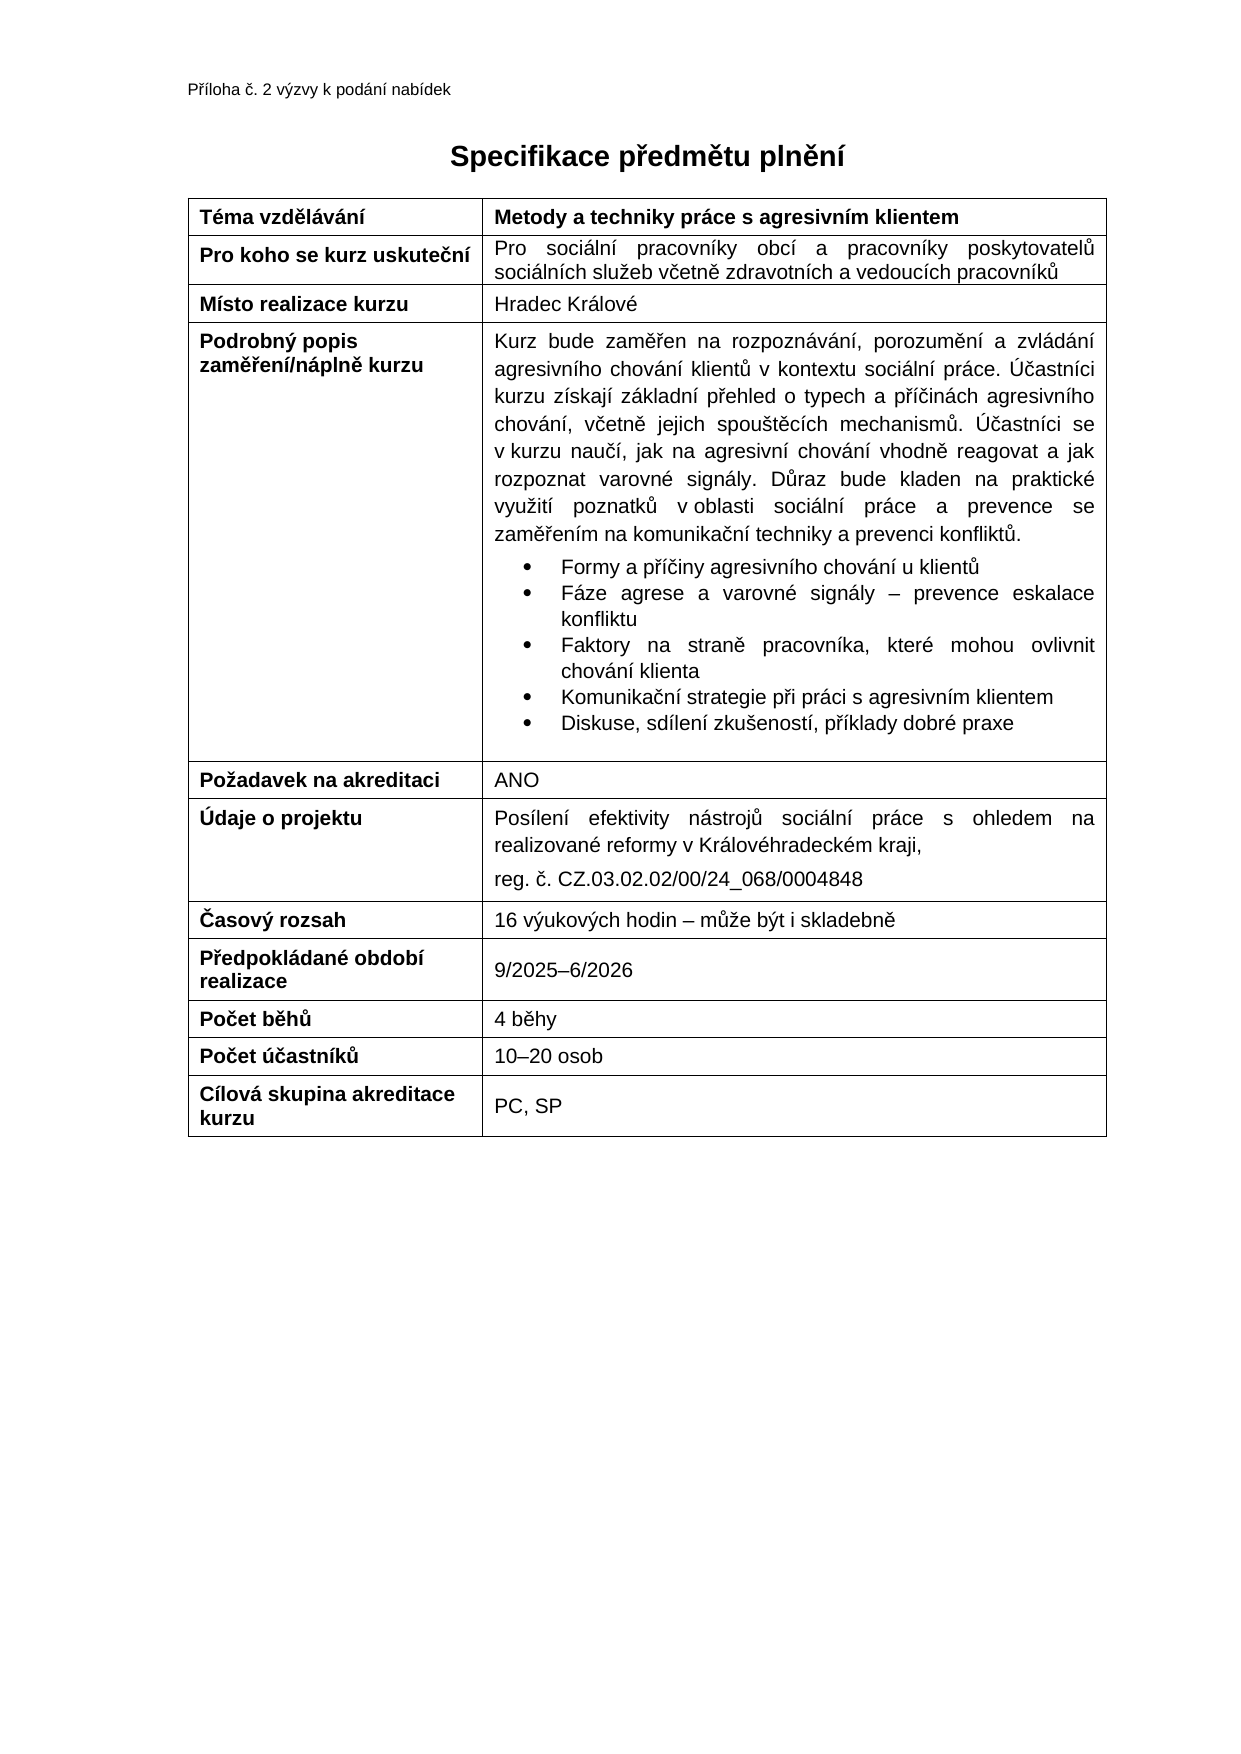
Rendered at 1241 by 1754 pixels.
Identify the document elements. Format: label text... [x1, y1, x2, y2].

table_cell Cílová skupina akreditace kurzu [189, 1076, 482, 1136]
table_cell Počet účastníků [189, 1038, 482, 1074]
table_cell Podrobný popis zaměření/náplně kurzu [189, 323, 482, 761]
table_cell PC, SP [483, 1076, 1106, 1136]
table_cell Údaje o projektu [189, 799, 482, 901]
table_cell Pro koho se kurz uskuteční [189, 236, 482, 284]
table_header Téma vzdělávání [189, 199, 482, 235]
text Specifikace předmětu plnění [187, 139, 1107, 173]
table_cell ANO [483, 762, 1106, 798]
table_cell 4 běhy [483, 1001, 1106, 1037]
table_cell 16 výukových hodin – může být i skladebně [483, 902, 1106, 938]
table_cell Pro sociální pracovníky obcí a pracovníky poskytovatelů sociálních služeb včetně zdravotních a vedoucích pracovníků [483, 236, 1106, 284]
table_cell Posílení efektivity nástrojů sociální práce s ohledem na realizované reformy v Královéhradeckém kraji, reg. č. CZ.03.02.02/00/24_068/0004848 [483, 799, 1106, 901]
table_header Metody a techniky práce s agresivním klientem [483, 199, 1106, 235]
table_cell Kurz bude zaměřen na rozpoznávání, porozumění a zvládání agresivního chování klientů v kontextu sociální práce. Účastníci kurzu získají základní přehled o typech a příčinách agresivního chování, včetně jejich spouštěcích mechanismů. Účastníci se v kurzu naučí, jak na agresivní chování vhodně reagovat a jak rozpoznat varovné signály. Důraz bude kladen na praktické využití poznatků v oblasti sociální práce a prevence se zaměřením na komunikační techniky a prevenci konfliktů. Formy a příčiny agresivního chování u klientů Fáze agrese a varovné signály – prevence eskalace konfliktu Faktory na straně pracovníka, které mohou ovlivnit chování klienta Komunikační strategie při práci s agresivním klientem Diskuse, sdílení zkušeností, příklady dobré praxe [483, 323, 1106, 761]
table_cell Hradec Králové [483, 285, 1106, 322]
table_cell 10–20 osob [483, 1038, 1106, 1074]
table_cell Časový rozsah [189, 902, 482, 938]
table_cell Předpokládané období realizace [189, 939, 482, 999]
table_cell 9/2025–6/2026 [483, 939, 1106, 999]
table_cell Počet běhů [189, 1001, 482, 1037]
table_cell Místo realizace kurzu [189, 285, 482, 322]
table_cell Požadavek na akreditaci [189, 762, 482, 798]
